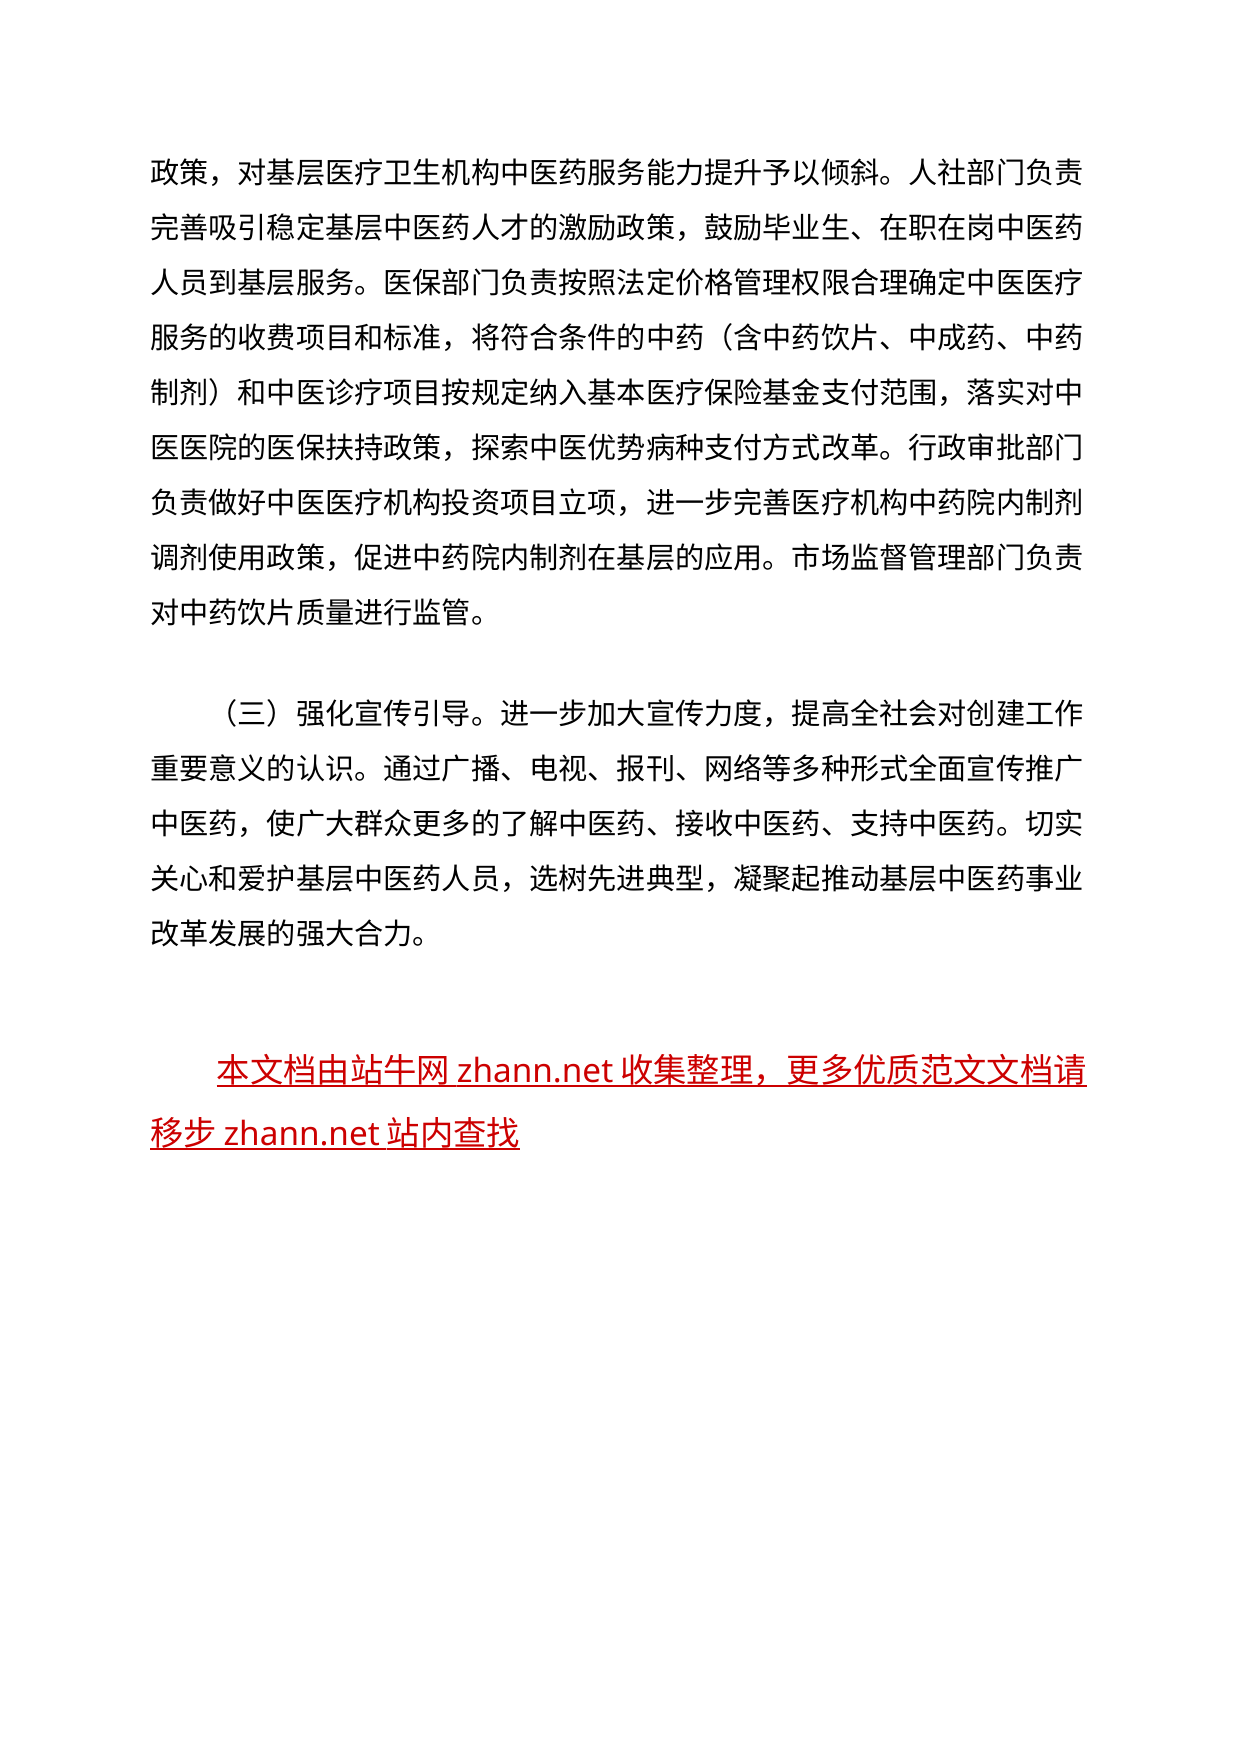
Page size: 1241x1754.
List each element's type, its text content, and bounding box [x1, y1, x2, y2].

text 本文档由站牛网zhann.net收集整理，更多优质范文文档请移步zhann.net站内查找 [150, 1043, 1090, 1155]
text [150, 150, 1090, 631]
text （三）强化宣传引导。进一步加大宣传力度，提高全社会对创建工作重要意义的认识。通过广播、电视、报刊、网络等多种形式全面宣传推广中医药，使广大群众更多的了解中医药、接收中医药、支持中医药。切实关心和爱护基层中医药人员，选树先进典型，凝聚起推动基层中医药事业改革发展的强大合力。 [150, 691, 1090, 953]
